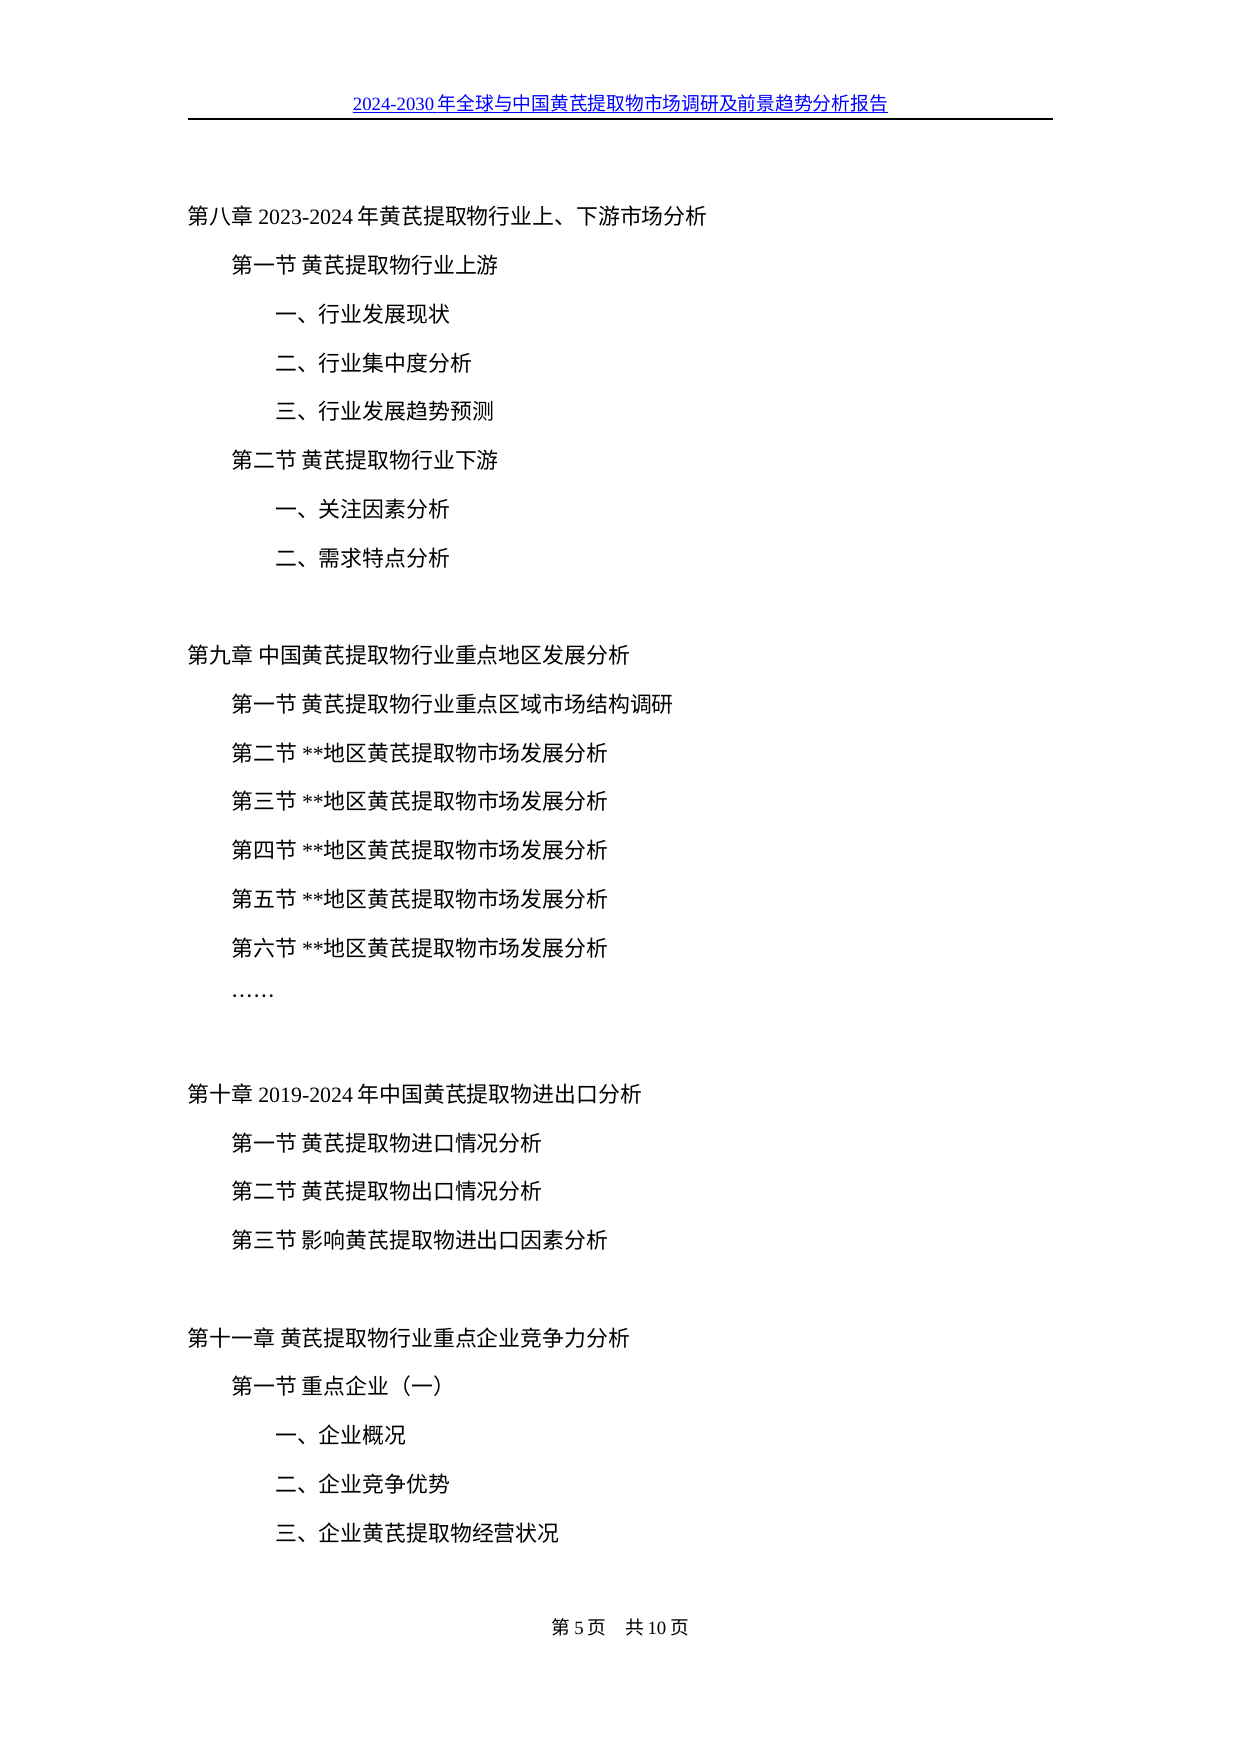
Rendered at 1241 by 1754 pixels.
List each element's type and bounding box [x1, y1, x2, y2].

text [187, 150, 1053, 1548]
